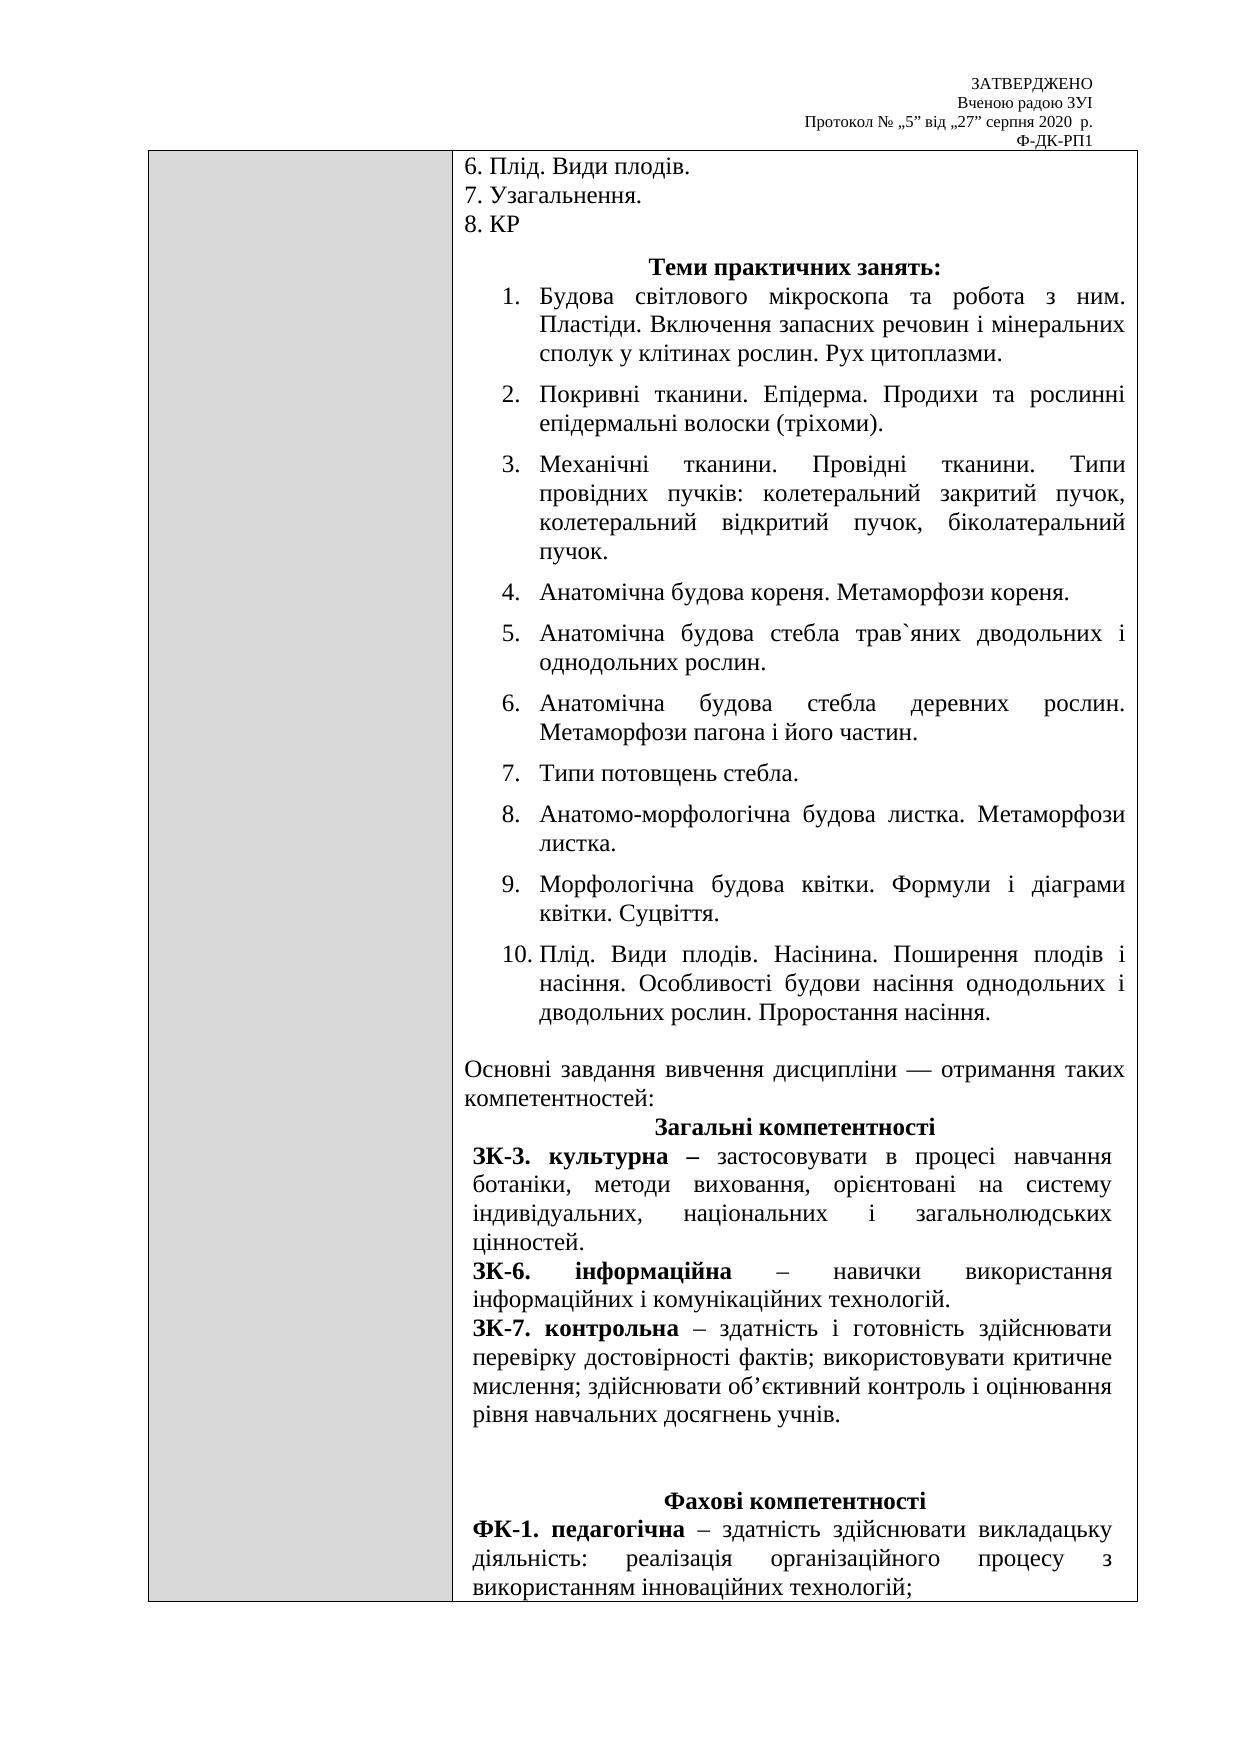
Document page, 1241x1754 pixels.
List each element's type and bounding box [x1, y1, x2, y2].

table_cell [149, 151, 452, 1601]
table_cell [453, 151, 1137, 1601]
